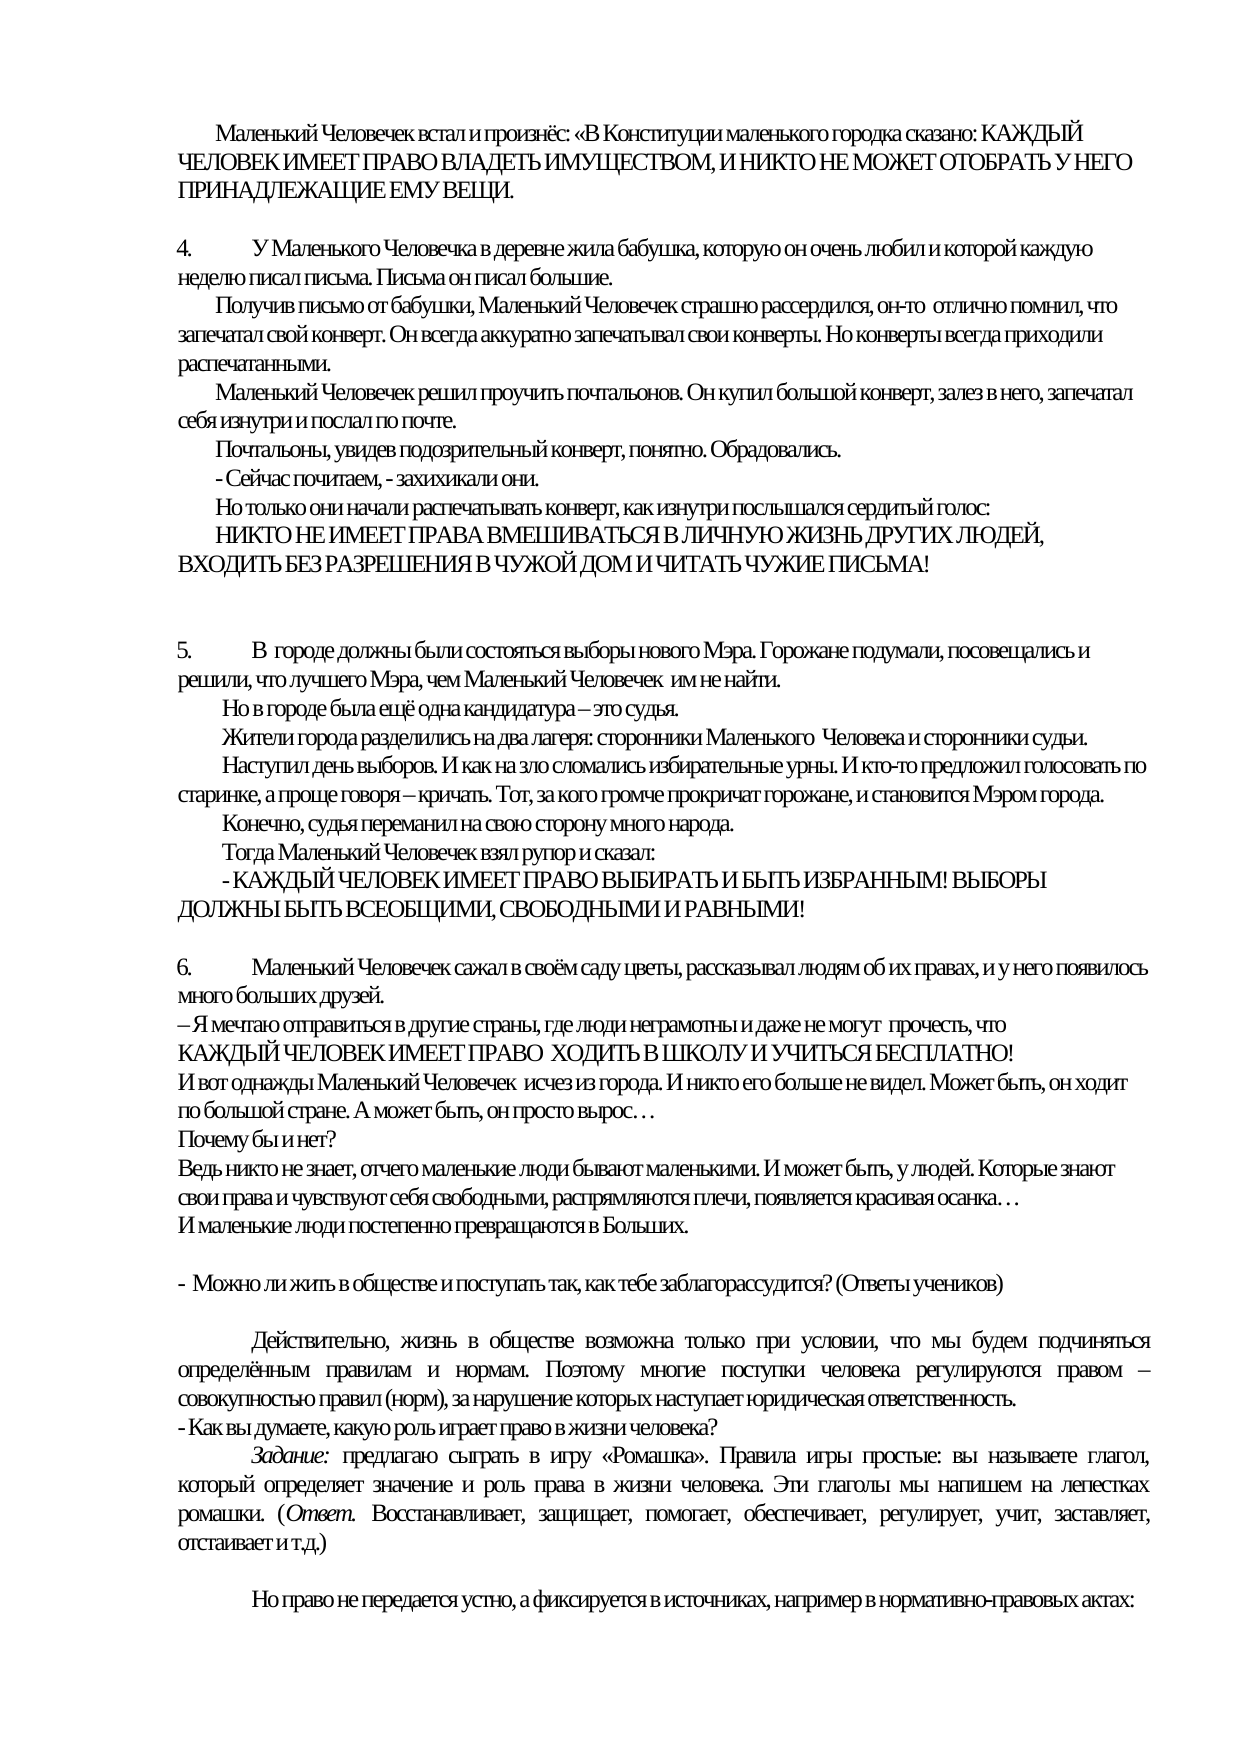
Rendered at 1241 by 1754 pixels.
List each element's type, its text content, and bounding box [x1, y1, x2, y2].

list - Можно ли жить в обществе и поступать так, как тебе заблагорассудится? (Ответы учеников) [177, 1268, 1152, 1297]
text Наступил день выборов. И как на зло сломались избирательные урны. И кто-то предложил голосовать по старинке, а проще говоря – кричать. Тот, за кого громче прокричат горожане, и становится Мэром города. [177, 751, 1152, 808]
text Маленький Человечек встал и произнёс: «В Конституции маленького городка сказано: КАЖДЫЙ ЧЕЛОВЕК ИМЕЕТ ПРАВО ВЛАДЕТЬ ИМУЩЕСТВОМ, И НИКТО НЕ МОЖЕТ ОТОБРАТЬ У НЕГО ПРИНАДЛЕЖАЩИЕ ЕМУ ВЕЩИ. [177, 118, 1152, 204]
list Действительно, жизнь в обществе возможна только при условии, что мы будем подчиняться определённым правилам и нормам. Поэтому многие поступки человека регулируются правом – совокупностью правил (норм), за нарушение которых наступает юридическая ответственность. [177, 1326, 1152, 1412]
list КАЖДЫЙ ЧЕЛОВЕК ИМЕЕТ ПРАВО ХОДИТЬ В ШКОЛУ И УЧИТЬСЯ БЕСПЛАТНО! [177, 1038, 1152, 1067]
list Маленький Человечек сажал в своём саду цветы, рассказывал людям об их правах, и у него появилось много больших друзей. [176, 952, 1152, 1009]
list В городе должны были состояться выборы нового Мэра. Горожане подумали, посовещались и решили, что лучшего Мэра, чем Маленький Человечек им не найти. [176, 636, 1152, 693]
list Но право не передается устно, а фиксируется в источниках, например в нормативно-правовых актах: [177, 1584, 1152, 1613]
text Почтальоны, увидев подозрительный конверт, понятно. Обрадовались. [177, 434, 1152, 463]
text Маленький Человечек решил проучить почтальонов. Он купил большой конверт, залез в него, запечатал себя изнутри и послал по почте. [177, 377, 1152, 434]
list - Как вы думаете, какую роль играет право в жизни человека? [177, 1412, 1152, 1441]
list И вот однажды Маленький Человечек исчез из города. И никто его больше не видел. Может быть, он ходит по большой стране. А может быть, он просто вырос… [177, 1067, 1152, 1124]
text НИКТО НЕ ИМЕЕТ ПРАВА ВМЕШИВАТЬСЯ В ЛИЧНУЮ ЖИЗНЬ ДРУГИХ ЛЮДЕЙ, ВХОДИТЬ БЕЗ РАЗРЕШЕНИЯ В ЧУЖОЙ ДОМ И ЧИТАТЬ ЧУЖИЕ ПИСЬМА! [177, 521, 1152, 578]
text Но в городе была ещё одна кандидатура – это судья. [177, 693, 1152, 722]
list Задание: предлагаю сыграть в игру «Ромашка». Правила игры простые: вы называете глагол, который определяет значение и роль права в жизни человека. Эти глаголы мы напишем на лепестках ромашки. (Ответ. Восстанавливает, защищает, помогает, обеспечивает, регулирует, учит, заставляет, отстаивает и т.д.) [177, 1441, 1152, 1556]
text Но только они начали распечатывать конверт, как изнутри послышался сердитый голос: [177, 492, 1152, 521]
text Тогда Маленький Человечек взял рупор и сказал: [177, 837, 1152, 866]
list И маленькие люди постепенно превращаются в Больших. [177, 1211, 1152, 1239]
list – Я мечтаю отправиться в другие страны, где люди неграмотны и даже не могут прочесть, что [177, 1009, 1152, 1038]
text - Сейчас почитаем, - захихикали они. [177, 463, 1152, 492]
text Конечно, судья переманил на свою сторону много народа. [177, 808, 1152, 837]
text Получив письмо от бабушки, Маленький Человечек страшно рассердился, он-то отлично помнил, что запечатал свой конверт. Он всегда аккуратно запечатывал свои конверты. Но конверты всегда приходили распечатанными. [177, 291, 1152, 377]
list У Маленького Человечка в деревне жила бабушка, которую он очень любил и которой каждую неделю писал письма. Письма он писал большие. [176, 233, 1152, 291]
text - КАЖДЫЙ ЧЕЛОВЕК ИМЕЕТ ПРАВО ВЫБИРАТЬ И БЫТЬ ИЗБРАННЫМ! ВЫБОРЫ ДОЛЖНЫ БЫТЬ ВСЕОБЩИМИ, СВОБОДНЫМИ И РАВНЫМИ! [177, 866, 1152, 923]
text Жители города разделились на два лагеря: сторонники Маленького Человека и сторонники судьи. [177, 722, 1152, 751]
list Почему бы и нет? [177, 1124, 1152, 1153]
list Ведь никто не знает, отчего маленькие люди бывают маленькими. И может быть, у людей. Которые знают свои права и чувствуют себя свободными, распрямляются плечи, появляется красивая осанка… [177, 1153, 1152, 1211]
